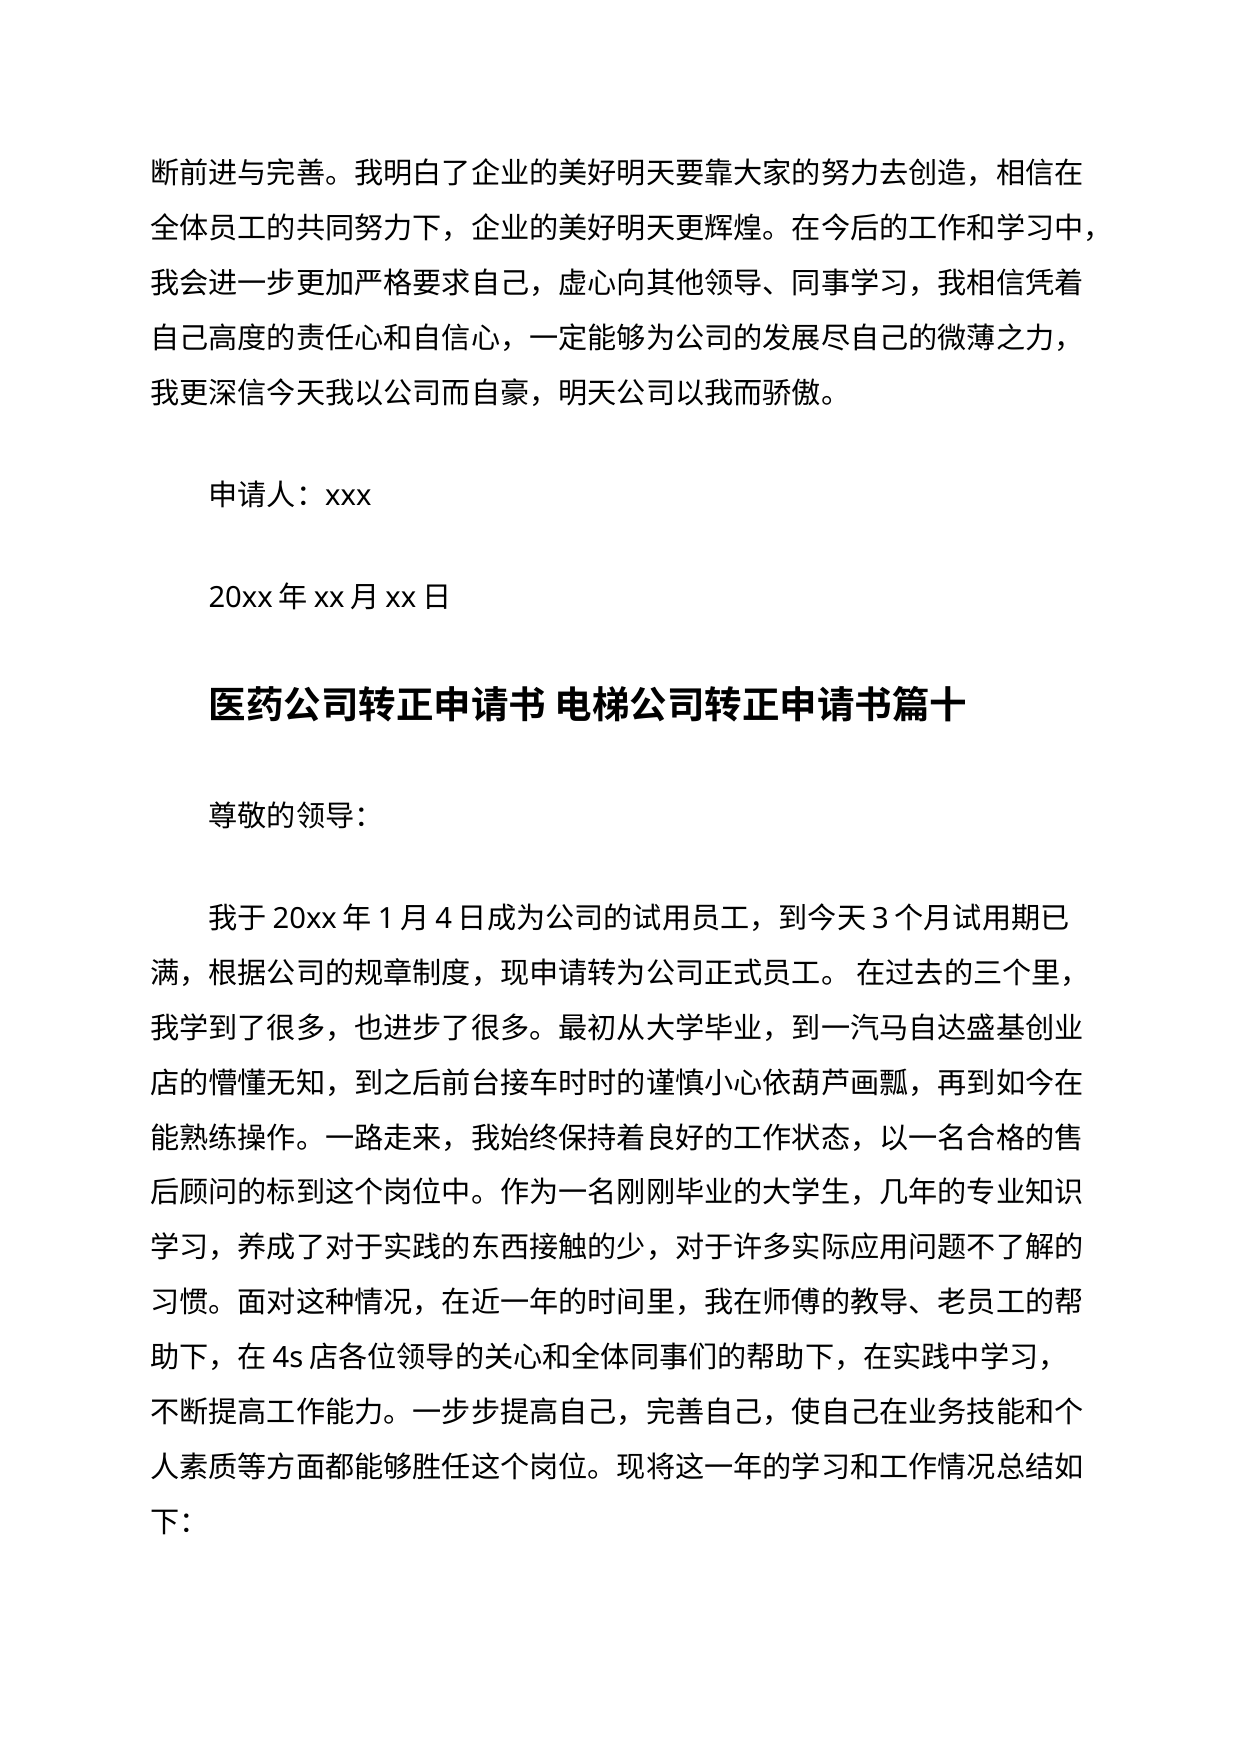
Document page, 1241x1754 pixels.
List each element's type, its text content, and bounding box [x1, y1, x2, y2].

text 我于20xx年1月4日成为公司的试用员工，到今天3个月试用期已满，根据公司的规章制度，现申请转为公司正式员工。 在过去的三个里，我学到了很多，也进步了很多。最初从大学毕业，到一汽马自达盛基创业店的懵懂无知，到之后前台接车时时的谨慎小心依葫芦画瓢，再到如今在能熟练操作。一路走来，我始终保持着良好的工作状态，以一名合格的售后顾问的标到这个岗位中。作为一名刚刚毕业的大学生，几年的专业知识学习，养成了对于实践的东西接触的少，对于许多实际应用问题不了解的习惯。面对这种情况，在近一年的时间里，我在师傅的教导、老员工的帮助下，在4s店各位领导的关心和全体同事们的帮助下，在实践中学习，不断提高工作能力。一步步提高自己，完善自己，使自己在业务技能和个人素质等方面都能够胜任这个岗位。现将这一年的学习和工作情况总结如下： [150, 894, 1090, 1541]
text 尊敬的领导： [150, 793, 1090, 835]
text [150, 150, 1090, 412]
text 20xx年xx月xx日 [150, 573, 1090, 616]
text 申请人：xxx [150, 471, 1090, 514]
text 医药公司转正申请书 电梯公司转正申请书篇十 [150, 675, 1090, 729]
